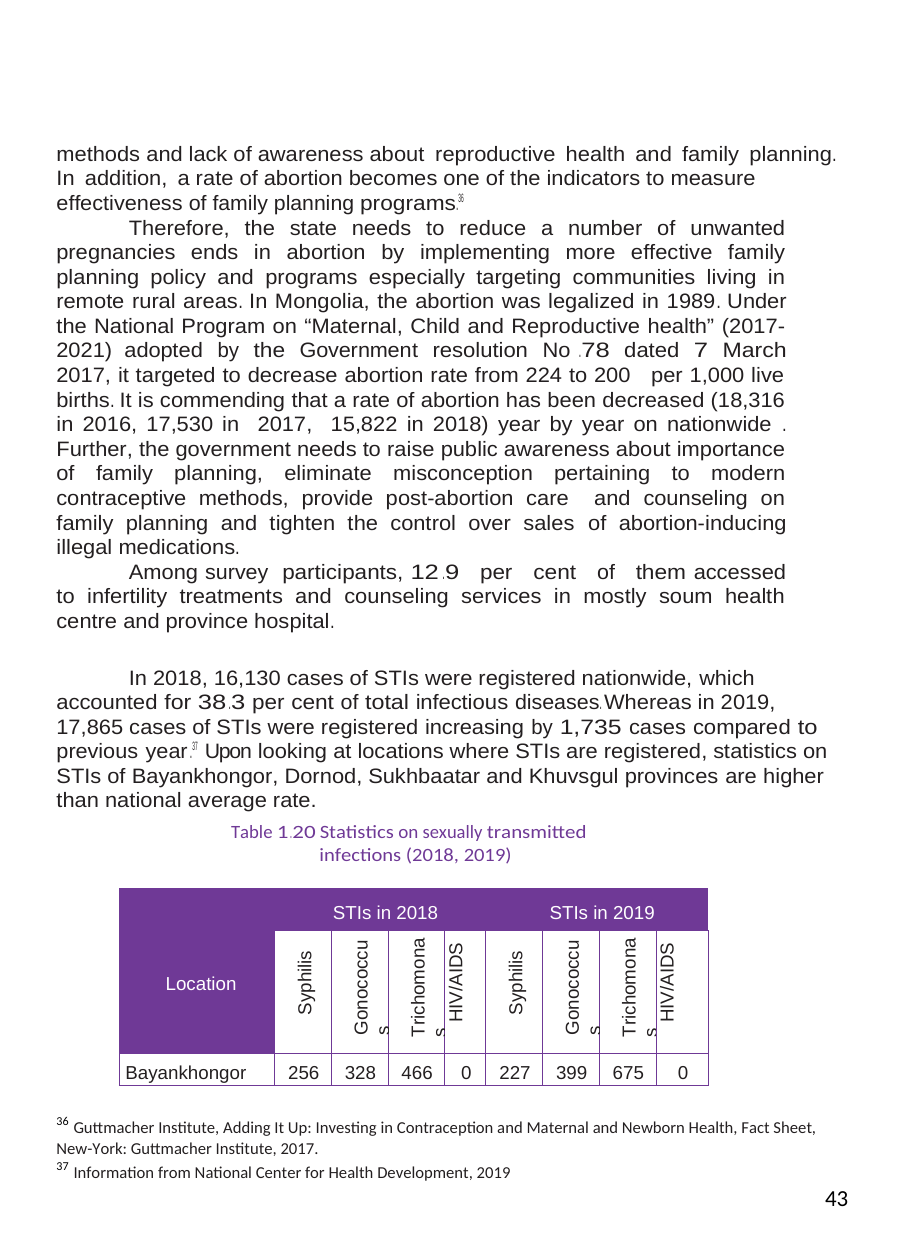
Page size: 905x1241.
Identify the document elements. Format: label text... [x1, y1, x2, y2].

table_header STIs in 2018 [275, 888, 486, 930]
table_cell 675 [600, 1054, 656, 1085]
text In 2018, 16,130 cases of STIs were registered nationwide, which accounted for 38 .3 per cent of total infectious diseases. Whereas in 2019, 17,865 cases of STIs were registered increasing by 1,735 cases compared to previous year . Upon looking at locations where STIs are registered, statistics on STIs of Bayankhongor, Dornod, Sukhbaatar and Khuvsgul provinces are higher than national average rate. [56, 665, 848, 812]
table_cell 0 [657, 1054, 708, 1085]
table_cell Syphilis [275, 931, 331, 1053]
table_cell 256 [275, 1054, 331, 1085]
text Table 1 .20 Statistics on sexually transmitted infections (2018, 2019) [231, 820, 671, 866]
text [56, 142, 848, 215]
table_cell HIV/AIDS [657, 931, 708, 1053]
table_cell 0 [445, 1054, 485, 1085]
text Therefore, the state needs to reduce a number of unwanted pregnancies ends in abortion by implementing more effective family planning policy and programs especially targeting communities living in remote rural areas. In Mongolia, the abortion was legalized in 1989. Under the National Program on “Maternal, Child and Reproductive health” (2017-2021) adopted by the Government resolution No .78 dated 7 March 2017, it targeted to decrease abortion rate from 224 to 200 per 1,000 live births. It is commending that a rate of abortion has been decreased (18,316 in 2016, 17,530 in 2017, 15,822 in 2018) year by year on nationwide . Further, the government needs to raise public awareness about importance of family planning, eliminate misconception pertaining to modern contraceptive methods, provide post-abortion care and counseling on family planning and tighten the control over sales of abortion-inducing illegal medications. [56, 215, 786, 559]
table_cell 328 [332, 1054, 388, 1085]
table_cell 227 [486, 1054, 542, 1085]
table_cell Тrichomonas [389, 931, 444, 1053]
table_cell 466 [389, 1054, 444, 1085]
table_cell HIV/AIDS [445, 931, 485, 1053]
table_cell Gonococcus [543, 931, 599, 1053]
table_cell 399 [543, 1054, 599, 1085]
table_cell Gonococcus [332, 931, 388, 1053]
table_cell Syphilis [486, 931, 542, 1053]
text Among survey participants, 12 .9 per cent of them accessed to infertility treatments and counseling services in mostly soum health centre and province hospital. [56, 559, 786, 633]
table_header Location [119, 888, 275, 1053]
table_cell Тrichomonas [600, 931, 656, 1053]
table_header STIs in 2019 [486, 888, 708, 930]
table_cell Bayankhongor [120, 1054, 274, 1085]
